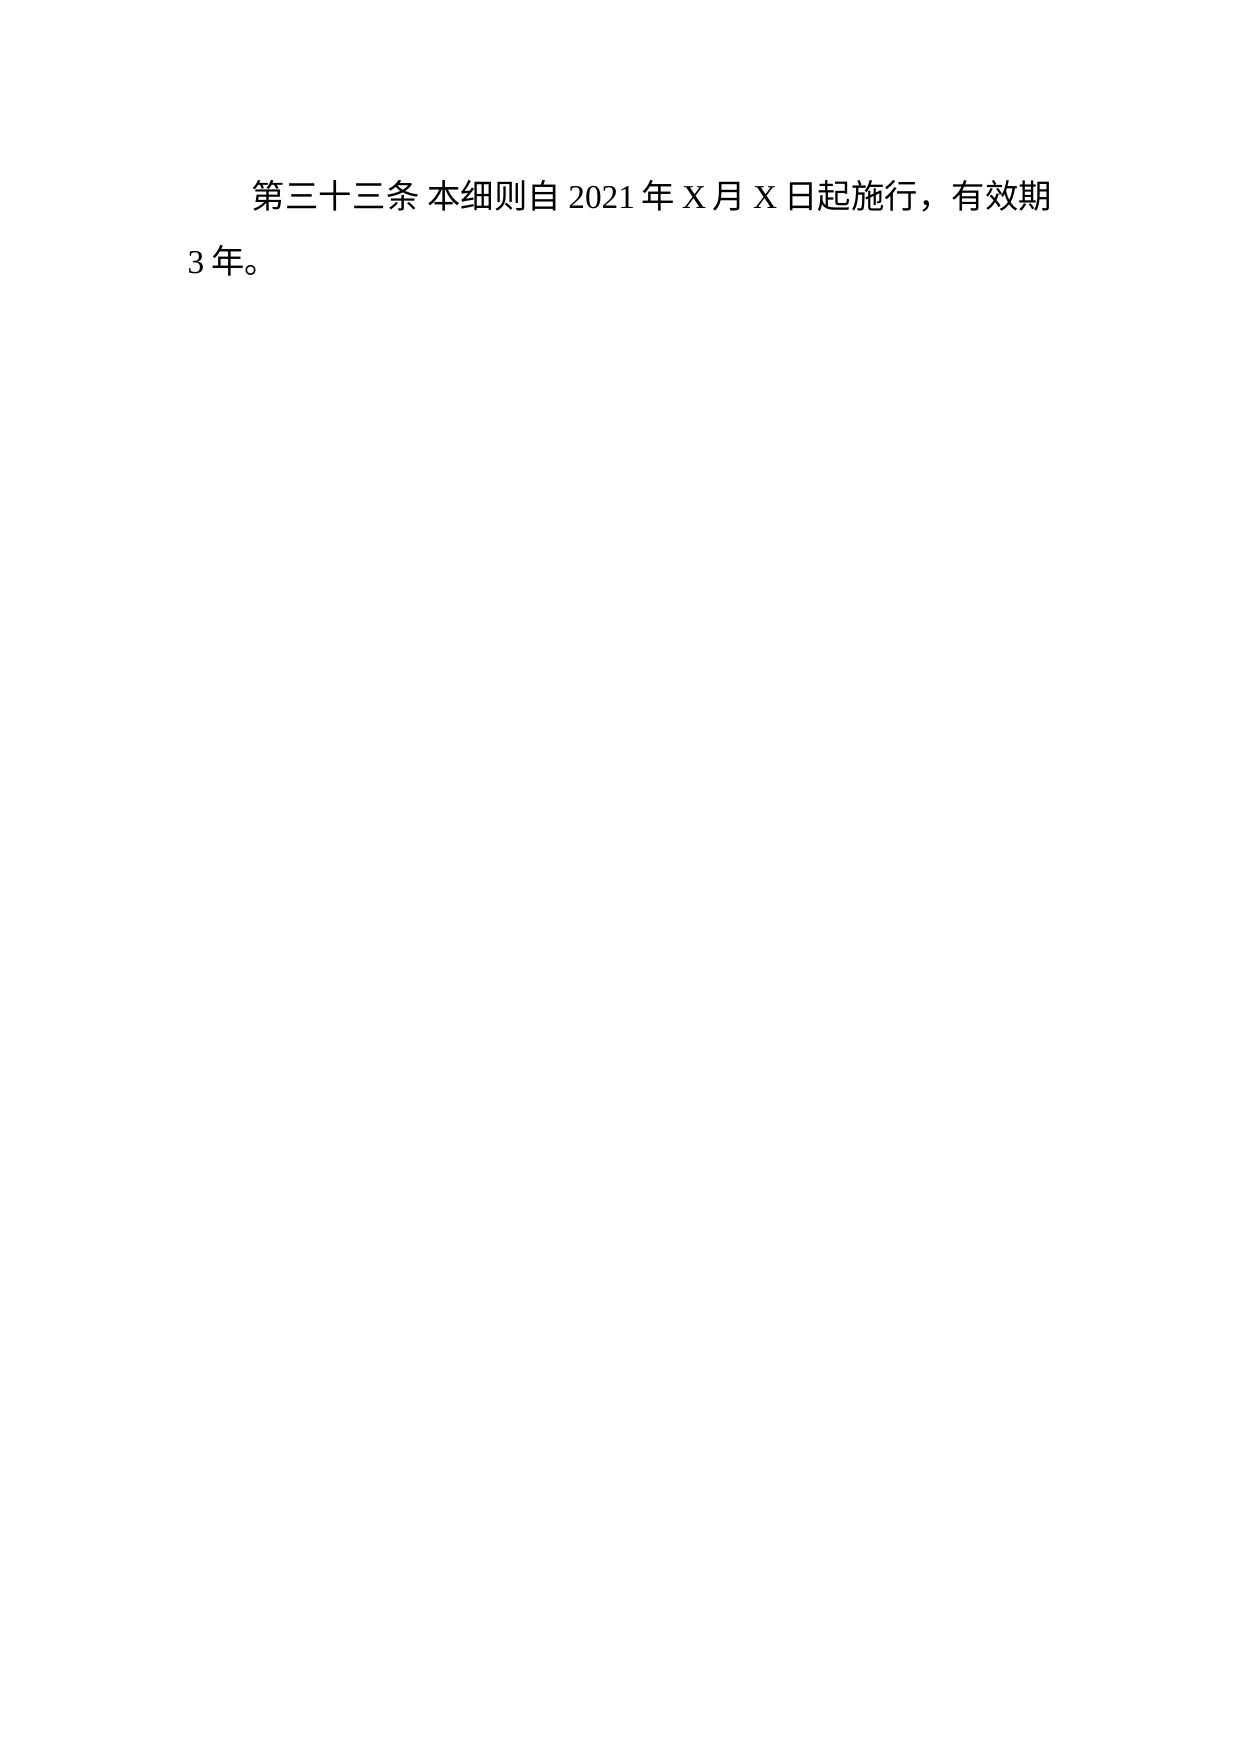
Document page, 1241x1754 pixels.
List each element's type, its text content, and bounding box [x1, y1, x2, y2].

text 第三十三条 本细则自2021年X月X日起施行，有效期3年。 [187, 162, 1053, 292]
